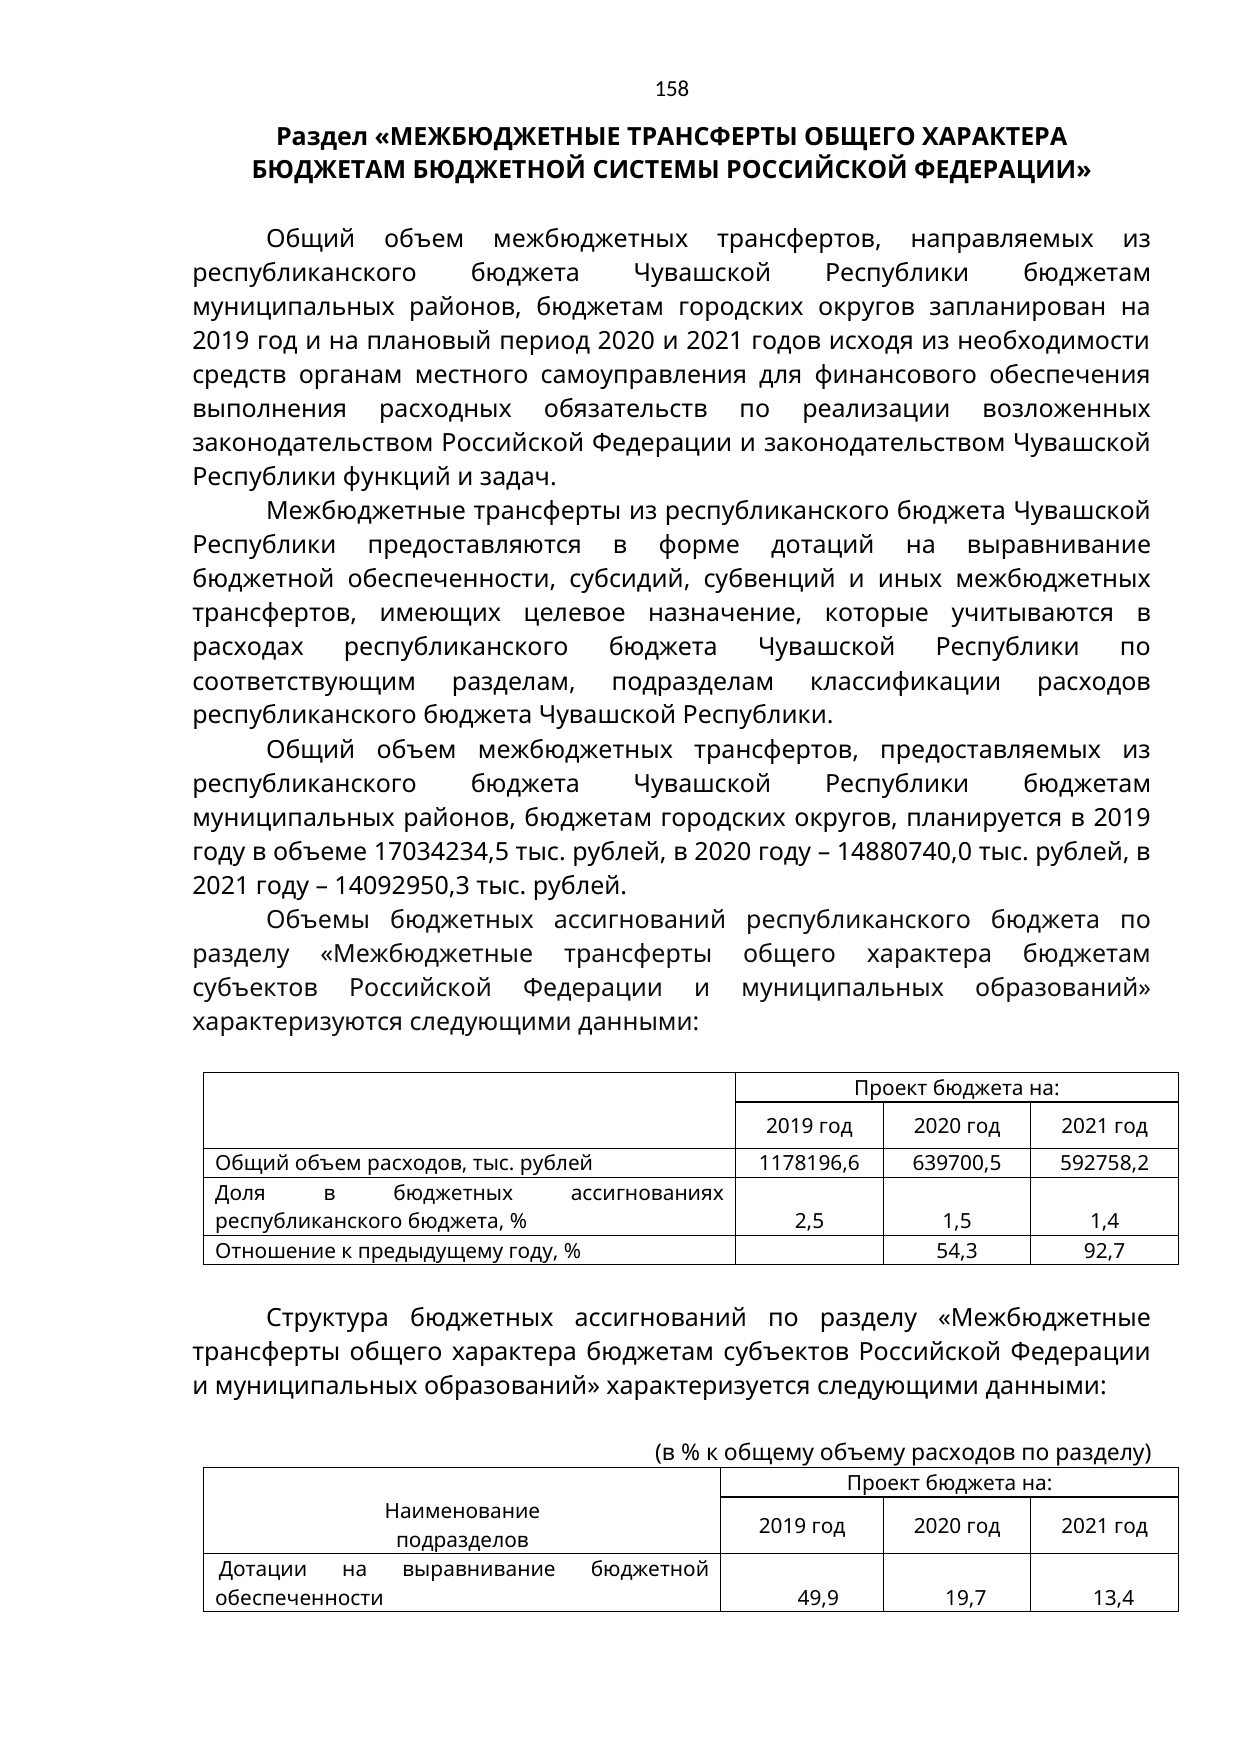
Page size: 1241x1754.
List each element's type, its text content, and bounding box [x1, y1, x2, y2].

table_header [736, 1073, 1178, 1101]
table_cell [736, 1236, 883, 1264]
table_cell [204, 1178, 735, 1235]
text Общий объем межбюджетных трансфертов, предоставляемых из республиканского бюджета Чувашской Республики бюджетам муниципальных районов, бюджетам городских округов, планируется в 2019 году в объеме 17034234,5 тыс. рублей, в 2020 году – 14880740,0 тыс. рублей, в 2021 году – 14092950,3 тыс. рублей. [192, 731, 1152, 902]
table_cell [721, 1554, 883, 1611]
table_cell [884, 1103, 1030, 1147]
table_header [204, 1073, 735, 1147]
text Структура бюджетных ассигнований по разделу «Межбюджетные трансферты общего характера бюджетам субъектов Российской Федерации и муниципальных образований» характеризуется следующими данными: [192, 1299, 1152, 1402]
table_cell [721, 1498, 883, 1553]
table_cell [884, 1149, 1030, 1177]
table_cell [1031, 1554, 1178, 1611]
text Объемы бюджетных ассигнований республиканского бюджета по разделу «Межбюджетные трансферты общего характера бюджетам субъектов Российской Федерации и муниципальных образований» характеризуются следующими данными: [192, 902, 1152, 1038]
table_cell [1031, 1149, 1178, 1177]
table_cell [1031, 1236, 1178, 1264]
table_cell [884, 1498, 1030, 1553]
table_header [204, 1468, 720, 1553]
text Раздел «МЕЖБЮДЖЕТНЫЕ ТРАНСФЕРТЫ ОБЩЕГО ХАРАКТЕРА БЮДЖЕТАМ БЮДЖЕТНОЙ СИСТЕМЫ РОССИЙСКОЙ ФЕДЕРАЦИИ» [192, 118, 1152, 186]
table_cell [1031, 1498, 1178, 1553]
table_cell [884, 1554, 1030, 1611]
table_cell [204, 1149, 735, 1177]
text Межбюджетные трансферты из республиканского бюджета Чувашской Республики предоставляются в форме дотаций на выравнивание бюджетной обеспеченности, субсидий, субвенций и иных межбюджетных трансфертов, имеющих целевое назначение, которые учитываются в расходах республиканского бюджета Чувашской Республики по соответствующим разделам, подразделам классификации расходов республиканского бюджета Чувашской Республики. [192, 493, 1152, 731]
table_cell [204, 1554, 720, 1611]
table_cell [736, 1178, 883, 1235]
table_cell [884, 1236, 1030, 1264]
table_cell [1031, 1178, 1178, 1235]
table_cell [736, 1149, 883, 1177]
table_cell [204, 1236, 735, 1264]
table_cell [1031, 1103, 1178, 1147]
text (в % к общему объему расходов по разделу) [192, 1436, 1152, 1467]
text Общий объем межбюджетных трансфертов, направляемых из республиканского бюджета Чувашской Республики бюджетам муниципальных районов, бюджетам городских округов запланирован на 2019 год и на плановый период 2020 и 2021 годов исходя из необходимости средств органам местного самоуправления для финансового обеспечения выполнения расходных обязательств по реализации возложенных законодательством Российской Федерации и законодательством Чувашской Республики функций и задач. [192, 220, 1152, 493]
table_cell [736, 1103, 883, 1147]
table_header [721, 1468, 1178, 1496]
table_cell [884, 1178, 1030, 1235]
